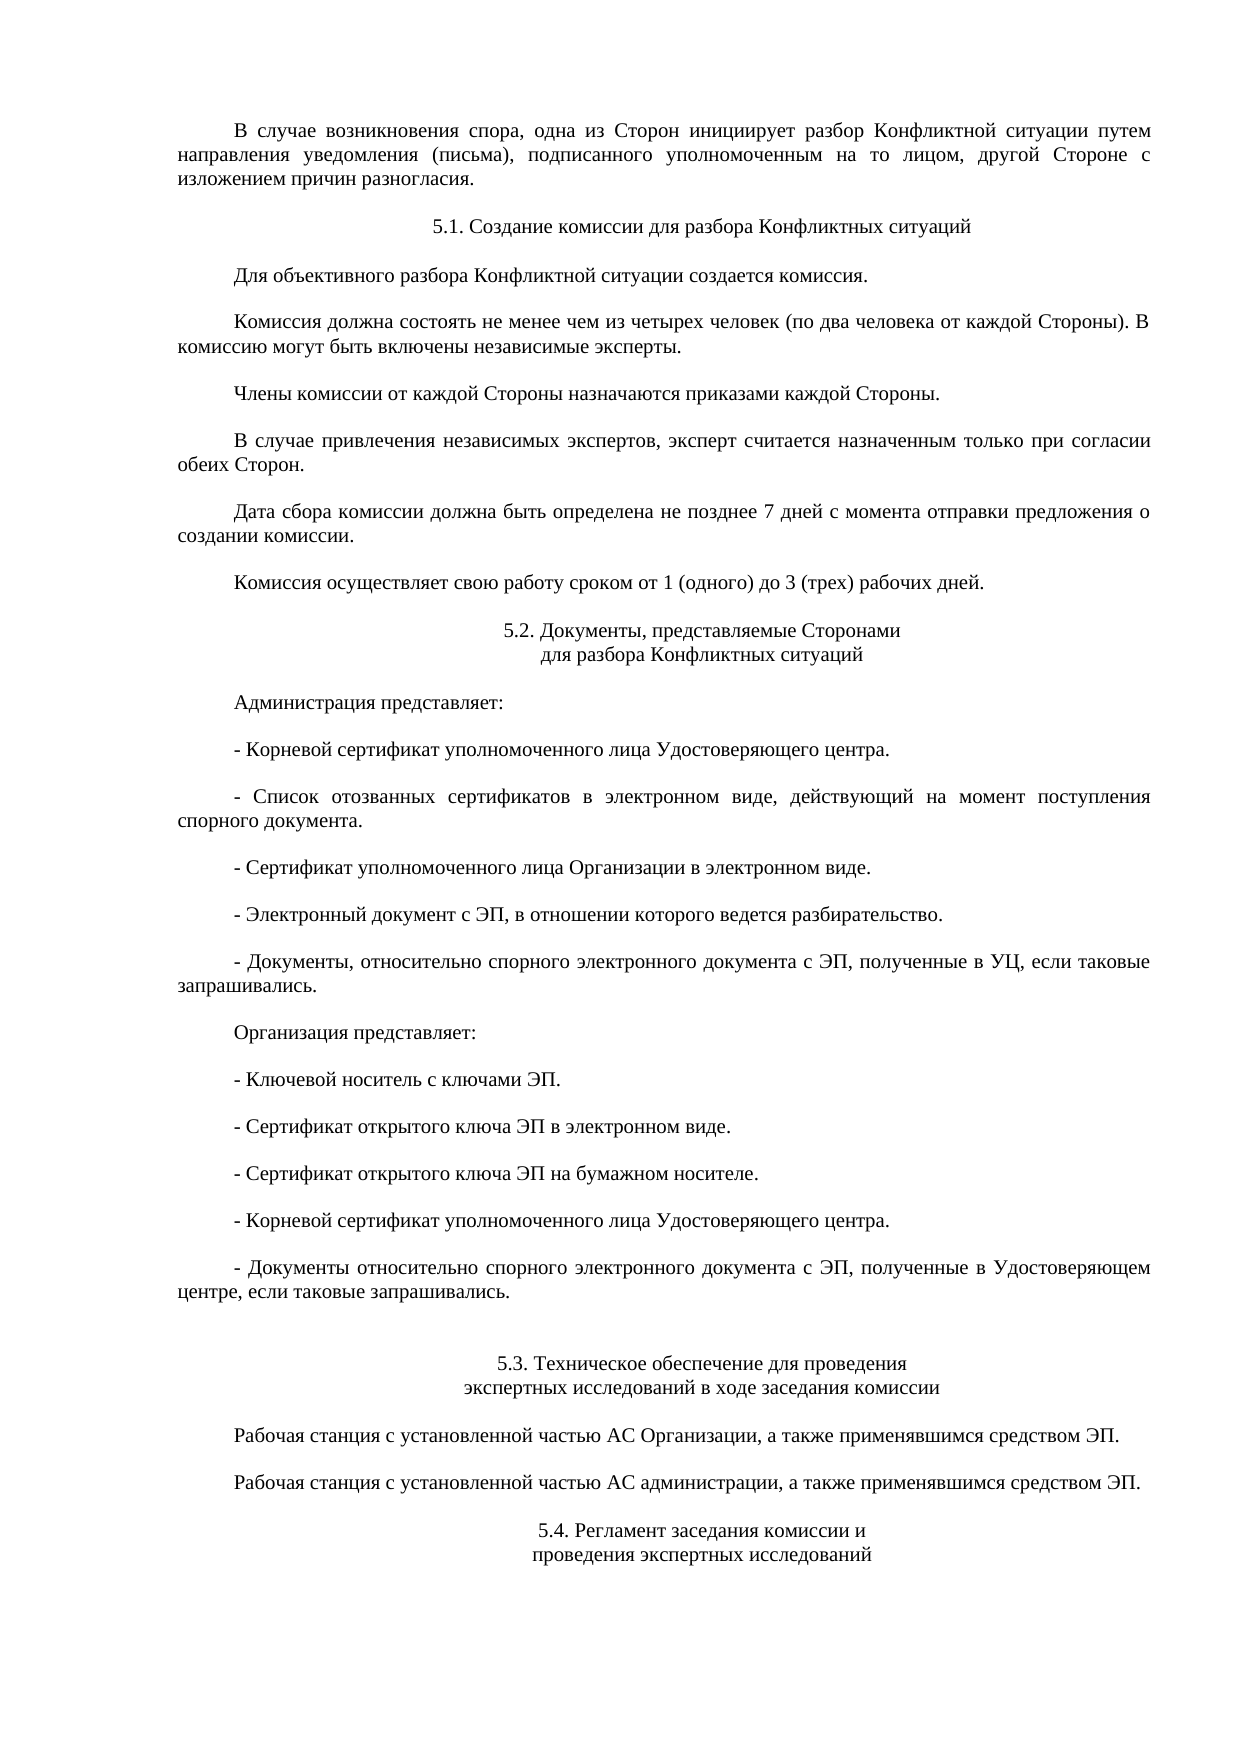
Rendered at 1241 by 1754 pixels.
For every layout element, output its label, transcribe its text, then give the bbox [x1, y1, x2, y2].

text 5.4. Регламент заседания комиссии и [177, 1518, 1152, 1542]
text - Документы, относительно спорного электронного документа с ЭП, полученные в УЦ, если таковые запрашивались. [177, 949, 1152, 997]
text для разбора Конфликтных ситуаций [177, 642, 1152, 666]
text - Ключевой носитель с ключами ЭП. [177, 1067, 1152, 1091]
text - Документы относительно спорного электронного документа с ЭП, полученные в Удостоверяющем центре, если таковые запрашивались. [177, 1255, 1152, 1303]
text Администрация представляет: [177, 690, 1152, 714]
text - Список отозванных сертификатов в электронном виде, действующий на момент поступления спорного документа. [177, 784, 1152, 832]
text Для объективного разбора Конфликтной ситуации создается комиссия. [177, 262, 1152, 287]
text В случае привлечения независимых экспертов, эксперт считается назначенным только при согласии обеих Сторон. [177, 427, 1152, 476]
text 5.2. Документы, представляемые Сторонами [177, 618, 1152, 642]
text Комиссия осуществляет свою работу сроком от 1 (одного) до 3 (трех) рабочих дней. [177, 569, 1152, 594]
text В случае возникновения спора, одна из Сторон инициирует разбор Конфликтной ситуации путем направления уведомления (письма), подписанного уполномоченным на то лицом, другой Стороне с изложением причин разногласия. [177, 118, 1152, 190]
text 5.3. Техническое обеспечение для проведения [177, 1351, 1152, 1375]
text Рабочая станция с установленной частью АС Организации, а также применявшимся средством ЭП. [177, 1423, 1152, 1447]
text Члены комиссии от каждой Стороны назначаются приказами каждой Стороны. [177, 381, 1152, 404]
text Комиссия должна состоять не менее чем из четырех человек (по два человека от каждой Стороны). В комиссию могут быть включены независимые эксперты. [177, 309, 1152, 358]
text - Сертификат открытого ключа ЭП на бумажном носителе. [177, 1161, 1152, 1185]
text - Сертификат уполномоченного лица Организации в электронном виде. [177, 855, 1152, 879]
text Дата сбора комиссии должна быть определена не позднее 7 дней с момента отправки предложения о создании комиссии. [177, 498, 1152, 547]
text экспертных исследований в ходе заседания комиссии [177, 1375, 1152, 1399]
text - Сертификат открытого ключа ЭП в электронном виде. [177, 1114, 1152, 1138]
text проведения экспертных исследований [177, 1542, 1152, 1566]
text 5.1. Создание комиссии для разбора Конфликтных ситуаций [177, 214, 1152, 238]
text Рабочая станция с установленной частью АС администрации, а также применявшимся средством ЭП. [177, 1470, 1152, 1494]
text - Корневой сертификат уполномоченного лица Удостоверяющего центра. [177, 737, 1152, 761]
text - Корневой сертификат уполномоченного лица Удостоверяющего центра. [177, 1208, 1152, 1232]
text Организация представляет: [177, 1020, 1152, 1044]
text - Электронный документ с ЭП, в отношении которого ведется разбирательство. [177, 902, 1152, 926]
